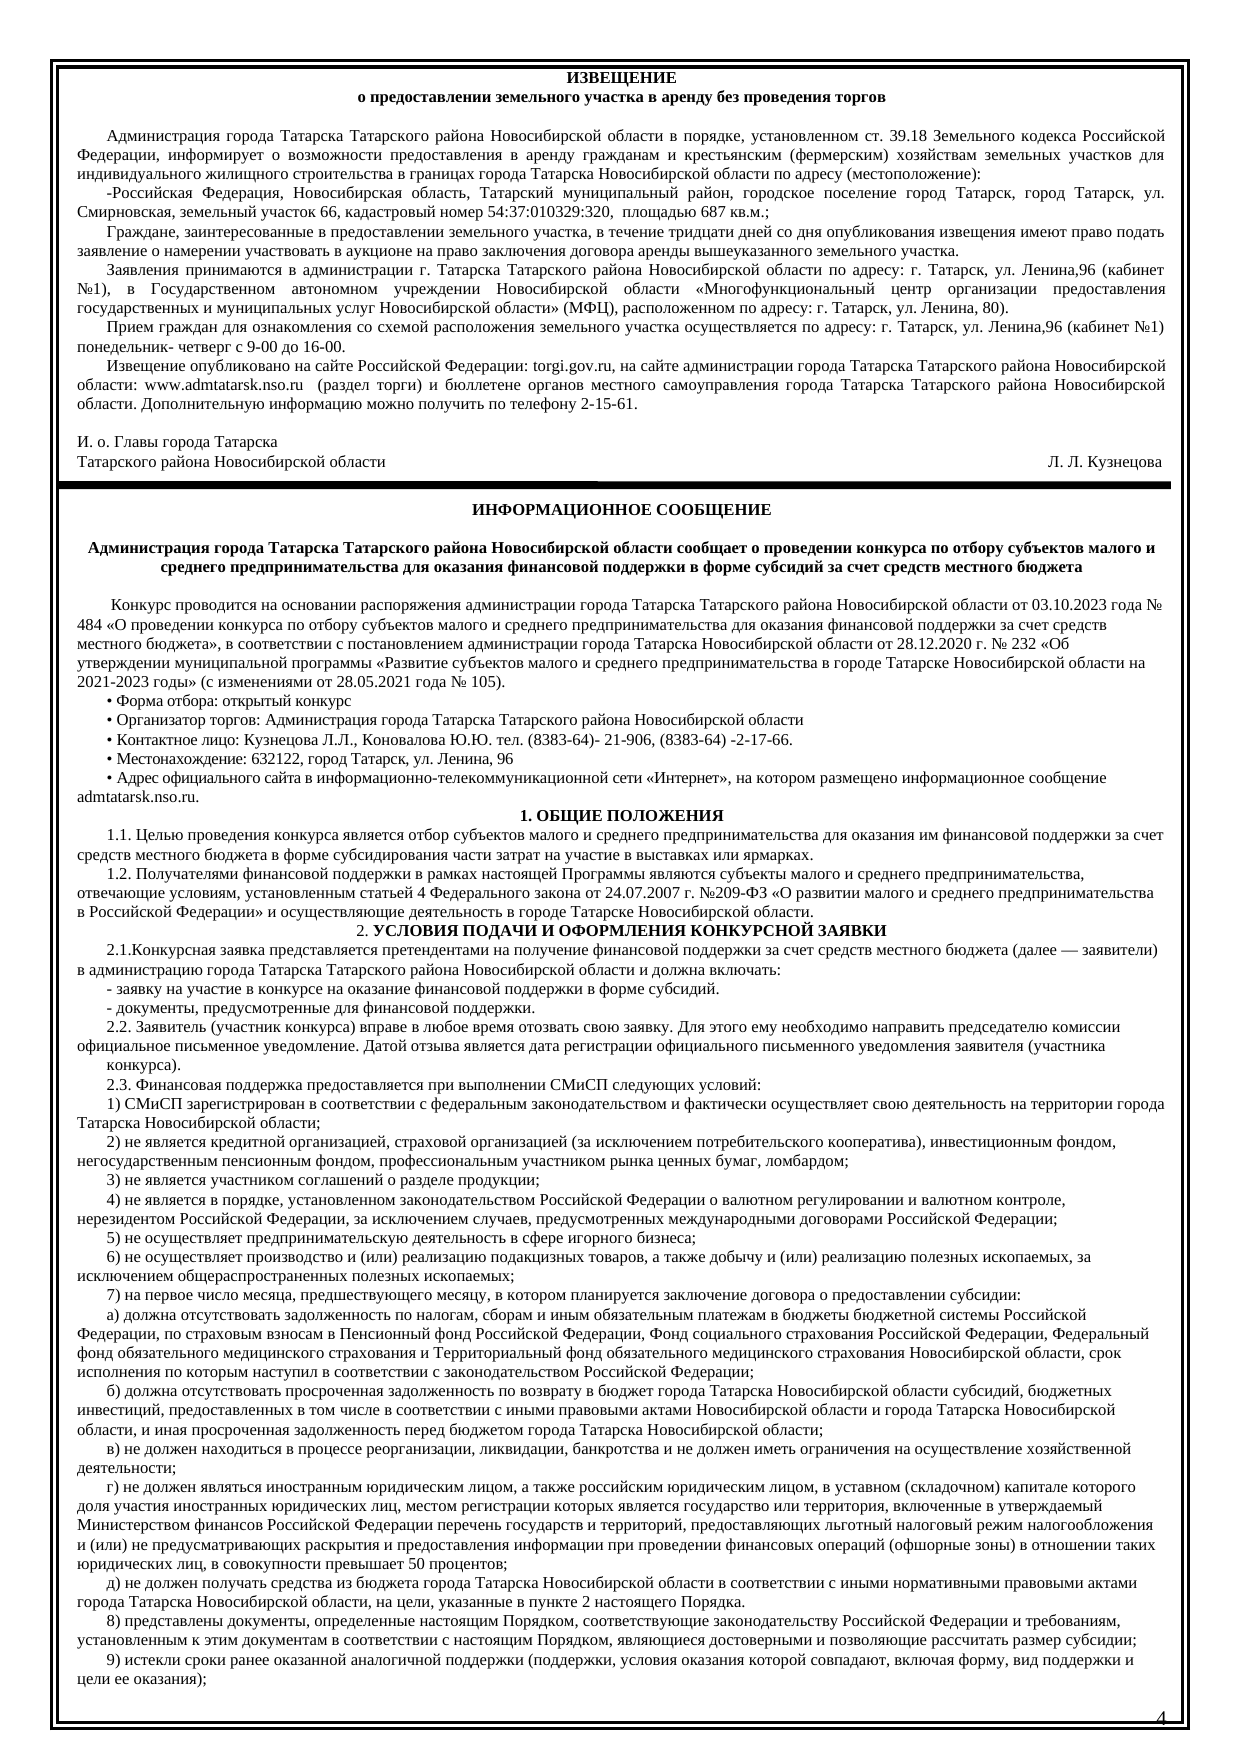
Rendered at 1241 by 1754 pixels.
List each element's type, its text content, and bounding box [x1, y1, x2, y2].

text 2. УСЛОВИЯ ПОДАЧИ И ОФОРМЛЕНИЯ КОНКУРСНОЙ ЗАЯВКИ [77, 921, 1166, 940]
text Заявления принимаются в администрации г. Татарска Татарского района Новосибирской области по адресу: г. Татарск, ул. Ленина,96 (кабинет №1), в Государственном автономном учреждении Новосибирской области «Многофункциональный центр организации предоставления государственных и муниципальных услуг Новосибирской области» (МФЦ), расположенном по адресу: г. Татарск, ул. Ленина, 80). [77, 260, 1166, 317]
text 6) не осуществляет производство и (или) реализацию подакцизных товаров, а также добычу и (или) реализацию полезных ископаемых, за исключением общераспространенных полезных ископаемых; [77, 1247, 1166, 1285]
text б) должна отсутствовать просроченная задолженность по возврату в бюджет города Татарска Новосибирской области субсидий, бюджетных инвестиций, предоставленных в том числе в соответствии с иными правовыми актами Новосибирской области и города Татарска Новосибирской области, и иная просроченная задолженность перед бюджетом города Татарска Новосибирской области; [77, 1381, 1166, 1438]
text о предоставлении земельного участка в аренду без проведения торгов [77, 87, 1166, 106]
text -Российская Федерация, Новосибирская область, Татарский муниципальный район, городское поселение город Татарск, город Татарск, ул. Смирновская, земельный участок 66, кадастровый номер 54:37:010329:320, площадью 687 кв.м.; [77, 183, 1166, 221]
text 3) не является участником соглашений о разделе продукции; [77, 1170, 1166, 1189]
text - заявку на участие в конкурсе на оказание финансовой поддержки в форме субсидий. [77, 978, 1166, 998]
text конкурса). [77, 1055, 1166, 1074]
text • Контактное лицо: Кузнецова Л.Л., Коновалова Ю.Ю. тел. (8383-64)- 21-906, (8383-64) -2-17-66. [77, 729, 1166, 748]
text г) не должен являться иностранным юридическим лицом, а также российским юридическим лицом, в уставном (складочном) капитале которого доля участия иностранных юридических лиц, местом регистрации которых является государство или территория, включенные в утверждаемый Министерством финансов Российской Федерации перечень государств и территорий, предоставляющих льготный налоговый режим налогообложения и (или) не предусматривающих раскрытия и предоставления информации при проведении финансовых операций (офшорные зоны) в отношении таких юридических лиц, в совокупности превышает 50 процентов; [77, 1477, 1166, 1573]
text Администрация города Татарска Татарского района Новосибирской области сообщает о проведении конкурса по отбору субъектов малого и среднего предпринимательства для оказания финансовой поддержки в форме субсидий за счет средств местного бюджета [77, 538, 1166, 576]
text 1.1. Целью проведения конкурса является отбор субъектов малого и среднего предпринимательства для оказания им финансовой поддержки за счет средств местного бюджета в форме субсидирования части затрат на участие в выставках или ярмарках. [77, 825, 1166, 863]
text 8) представлены документы, определенные настоящим Порядком, соответствующие законодательству Российской Федерации и требованиям, установленным к этим документам в соответствии с настоящим Порядком, являющиеся достоверными и позволяющие рассчитать размер субсидии; [77, 1611, 1166, 1649]
text 1.2. Получателями финансовой поддержки в рамках настоящей Программы являются субъекты малого и среднего предпринимательства, отвечающие условиям, установленным статьей 4 Федерального закона от 24.07.2007 г. №209-ФЗ «О развитии малого и среднего предпринимательства в Российской Федерации» и осуществляющие деятельность в городе Татарске Новосибирской области. [77, 863, 1166, 921]
text 9) истекли сроки ранее оказанной аналогичной поддержки (поддержки, условия оказания которой совпадают, включая форму, вид поддержки и цели ее оказания); [77, 1649, 1166, 1688]
text И. о. Главы города Татарска [77, 432, 1166, 451]
text 2.1.Конкурсная заявка представляется претендентами на получение финансовой поддержки за счет средств местного бюджета (далее — заявители) в администрацию города Татарска Татарского района Новосибирской области и должна включать: [77, 940, 1166, 978]
text • Местонахождение: 632122, город Татарск, ул. Ленина, 96 [77, 748, 1166, 768]
text • Форма отбора: открытый конкурс [77, 691, 1166, 710]
text Конкурс проводится на основании распоряжения администрации города Татарска Татарского района Новосибирской области от 03.10.2023 года № 484 «О проведении конкурса по отбору субъектов малого и среднего предпринимательства для оказания финансовой поддержки за счет средств местного бюджета», в соответствии с постановлением администрации города Татарска Новосибирской области от 28.12.2020 г. № 232 «Об утверждении муниципальной программы «Развитие субъектов малого и среднего предпринимательства в городе Татарске Новосибирской области на 2021-2023 годы» (с изменениями от 28.05.2021 года № 105). [77, 595, 1166, 691]
text 2.2. Заявитель (участник конкурса) вправе в любое время отозвать свою заявку. Для этого ему необходимо направить председателю комиссии официальное письменное уведомление. Датой отзыва является дата регистрации официального письменного уведомления заявителя (участника [77, 1017, 1166, 1055]
text Татарского района Новосибирской области Л. Л. Кузнецова [77, 451, 1166, 471]
text Администрация города Татарска Татарского района Новосибирской области в порядке, установленном ст. 39.18 Земельного кодекса Российской Федерации, информирует о возможности предоставления в аренду гражданам и крестьянским (фермерским) хозяйствам земельных участков для индивидуального жилищного строительства в границах города Татарска Новосибирской области по адресу (местоположение): [77, 126, 1166, 183]
text 7) на первое число месяца, предшествующего месяцу, в котором планируется заключение договора о предоставлении субсидии: [77, 1285, 1166, 1304]
text • Организатор торгов: Администрация города Татарска Татарского района Новосибирской области [77, 710, 1166, 729]
text ИНФОРМАЦИОННОЕ СООБЩЕНИЕ [77, 499, 1166, 518]
text в) не должен находиться в процессе реорганизации, ликвидации, банкротства и не должен иметь ограничения на осуществление хозяйственной деятельности; [77, 1438, 1166, 1477]
text 5) не осуществляет предпринимательскую деятельность в сфере игорного бизнеса; [77, 1228, 1166, 1247]
text 2.3. Финансовая поддержка предоставляется при выполнении СМиСП следующих условий: [77, 1074, 1166, 1093]
text Граждане, заинтересованные в предоставлении земельного участка, в течение тридцати дней со дня опубликования извещения имеют право подать заявление о намерении участвовать в аукционе на право заключения договора аренды вышеуказанного земельного участка. [77, 221, 1166, 260]
text Извещение опубликовано на сайте Российской Федерации: torgi.gov.ru, на сайте администрации города Татарска Татарского района Новосибирской области: www.admtatarsk.nso.ru (раздел торги) и бюллетене органов местного самоуправления города Татарска Татарского района Новосибирской области. Дополнительную информацию можно получить по телефону 2-15-61. [77, 356, 1166, 413]
text 1. ОБЩИЕ ПОЛОЖЕНИЯ [77, 806, 1166, 825]
text ИЗВЕЩЕНИЕ [77, 69, 1166, 87]
text 2) не является кредитной организацией, страховой организацией (за исключением потребительского кооператива), инвестиционным фондом, негосударственным пенсионным фондом, профессиональным участником рынка ценных бумаг, ломбардом; [77, 1132, 1166, 1170]
text д) не должен получать средства из бюджета города Татарска Новосибирской области в соответствии с иными нормативными правовыми актами города Татарска Новосибирской области, на цели, указанные в пункте 2 настоящего Порядка. [77, 1573, 1166, 1611]
text - документы, предусмотренные для финансовой поддержки. [77, 998, 1166, 1017]
text • Адрес официального сайта в информационно-телекоммуникационной сети «Интернет», на котором размещено информационное сообщение admtatarsk.nso.ru. [77, 768, 1166, 806]
text 1) СМиСП зарегистрирован в соответствии с федеральным законодательством и фактически осуществляет свою деятельность на территории города Татарска Новосибирской области; [77, 1093, 1166, 1132]
text Прием граждан для ознакомления со схемой расположения земельного участка осуществляется по адресу: г. Татарск, ул. Ленина,96 (кабинет №1) понедельник- четверг с 9-00 до 16-00. [77, 317, 1166, 356]
text 4) не является в порядке, установленном законодательством Российской Федерации о валютном регулировании и валютном контроле, нерезидентом Российской Федерации, за исключением случаев, предусмотренных международными договорами Российской Федерации; [77, 1189, 1166, 1228]
text а) должна отсутствовать задолженность по налогам, сборам и иным обязательным платежам в бюджеты бюджетной системы Российской Федерации, по страховым взносам в Пенсионный фонд Российской Федерации, Фонд социального страхования Российской Федерации, Федеральный фонд обязательного медицинского страхования и Территориальный фонд обязательного медицинского страхования Новосибирской области, срок исполнения по которым наступил в соответствии с законодательством Российской Федерации; [77, 1304, 1166, 1381]
